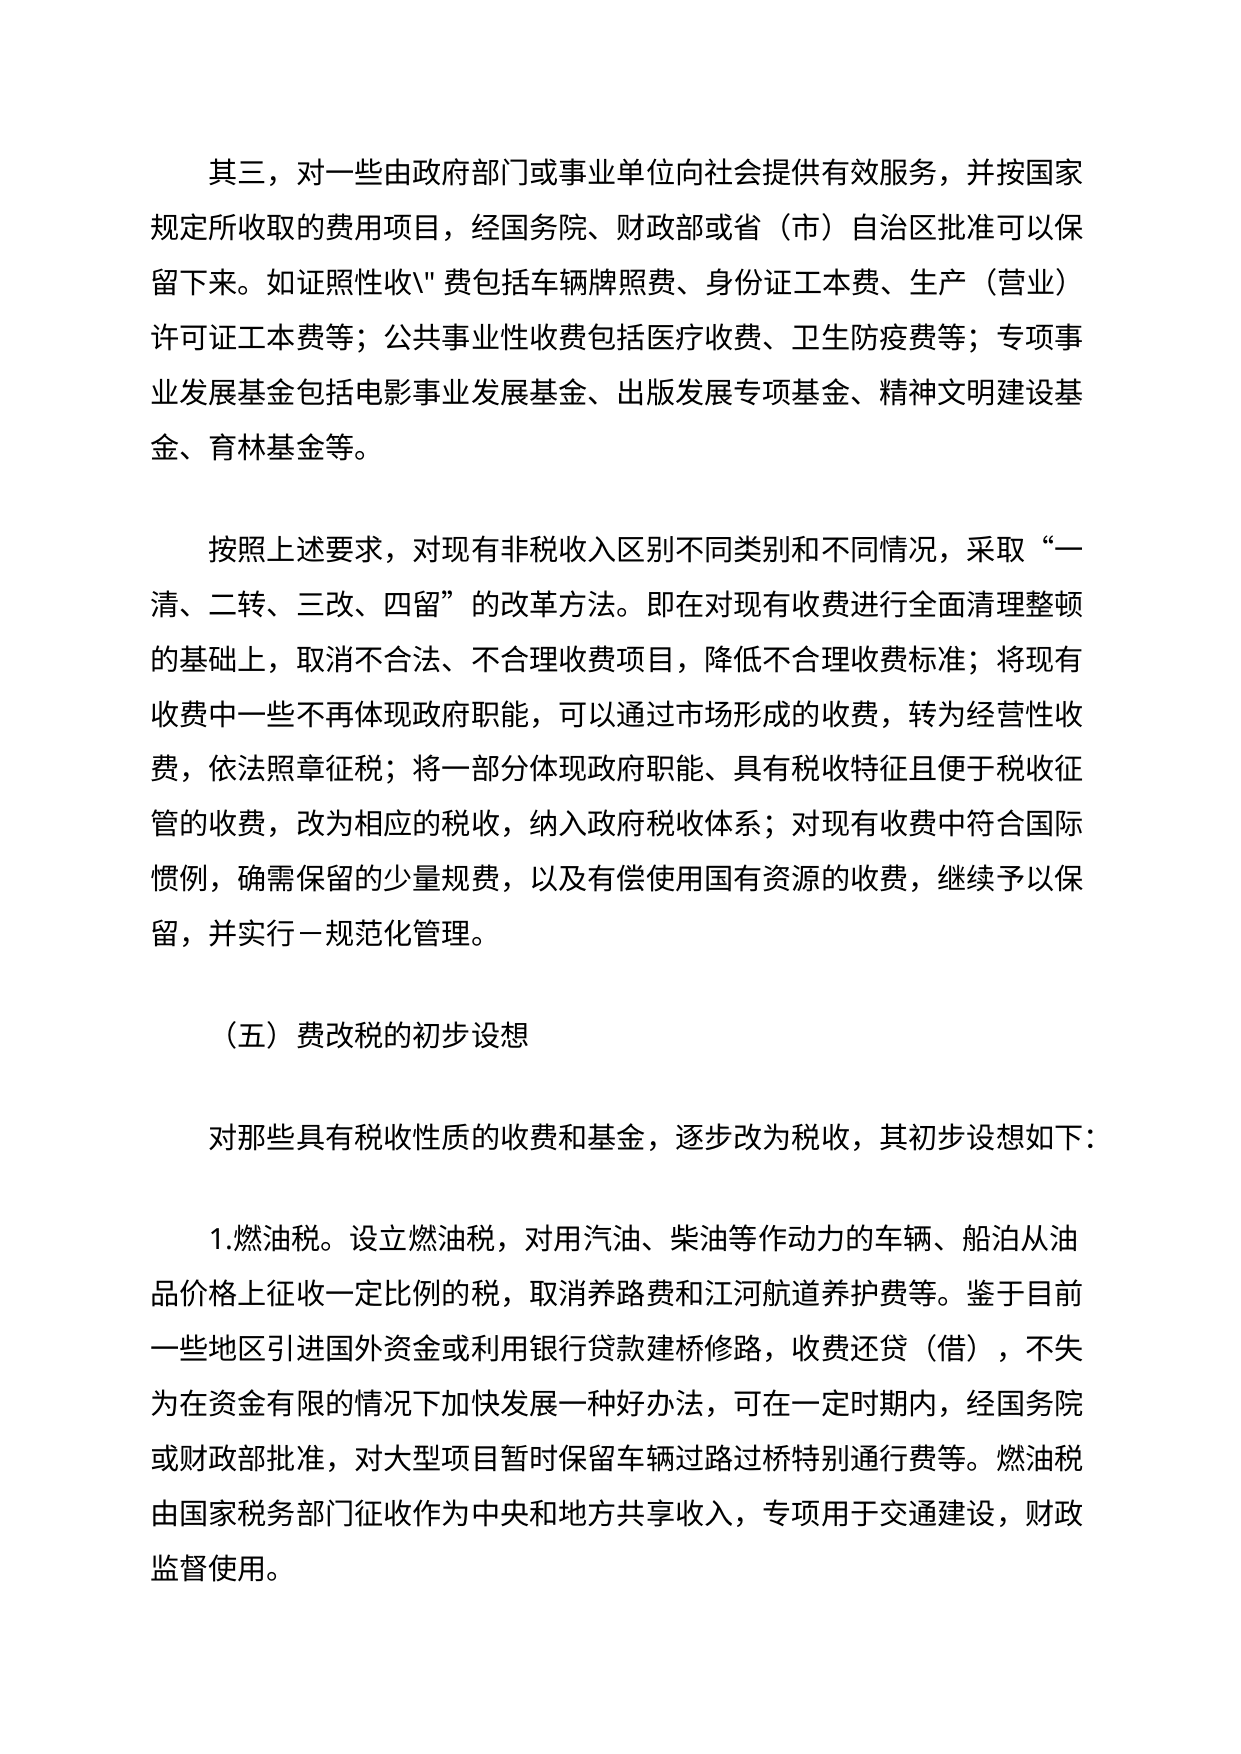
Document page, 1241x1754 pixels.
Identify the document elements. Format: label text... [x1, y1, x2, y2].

text （五）费改税的初步设想 [150, 1012, 1090, 1055]
text 1.燃油税。设立燃油税，对用汽油、柴油等作动力的车辆、船泊从油品价格上征收一定比例的税，取消养路费和江河航道养护费等。鉴于目前一些地区引进国外资金或利用银行贷款建桥修路，收费还贷（借），不失为在资金有限的情况下加快发展一种好办法，可在一定时期内，经国务院或财政部批准，对大型项目暂时保留车辆过路过桥特别通行费等。燃油税由国家税务部门征收作为中央和地方共享收入，专项用于交通建设，财政监督使用。 [150, 1216, 1090, 1588]
text 按照上述要求，对现有非税收入区别不同类别和不同情况，采取“一清、二转、三改、四留”的改革方法。即在对现有收费进行全面清理整顿的基础上，取消不合法、不合理收费项目，降低不合理收费标准；将现有收费中一些不再体现政府职能，可以通过市场形成的收费，转为经营性收费，依法照章征税；将一部分体现政府职能、具有税收特征且便于税收征管的收费，改为相应的税收，纳入政府税收体系；对现有收费中符合国际惯例，确需保留的少量规费，以及有偿使用国有资源的收费，继续予以保留，并实行－规范化管理。 [150, 526, 1090, 953]
text 对那些具有税收性质的收费和基金，逐步改为税收，其初步设想如下： [150, 1114, 1090, 1156]
text 其三，对一些由政府部门或事业单位向社会提供有效服务，并按国家规定所收取的费用项目，经国务院、财政部或省（市）自治区批准可以保留下来。如证照性收\" 费包括车辆牌照费、身份证工本费、生产（营业）许可证工本费等；公共事业性收费包括医疗收费、卫生防疫费等；专项事业发展基金包括电影事业发展基金、出版发展专项基金、精神文明建设基金、育林基金等。 [150, 150, 1090, 467]
